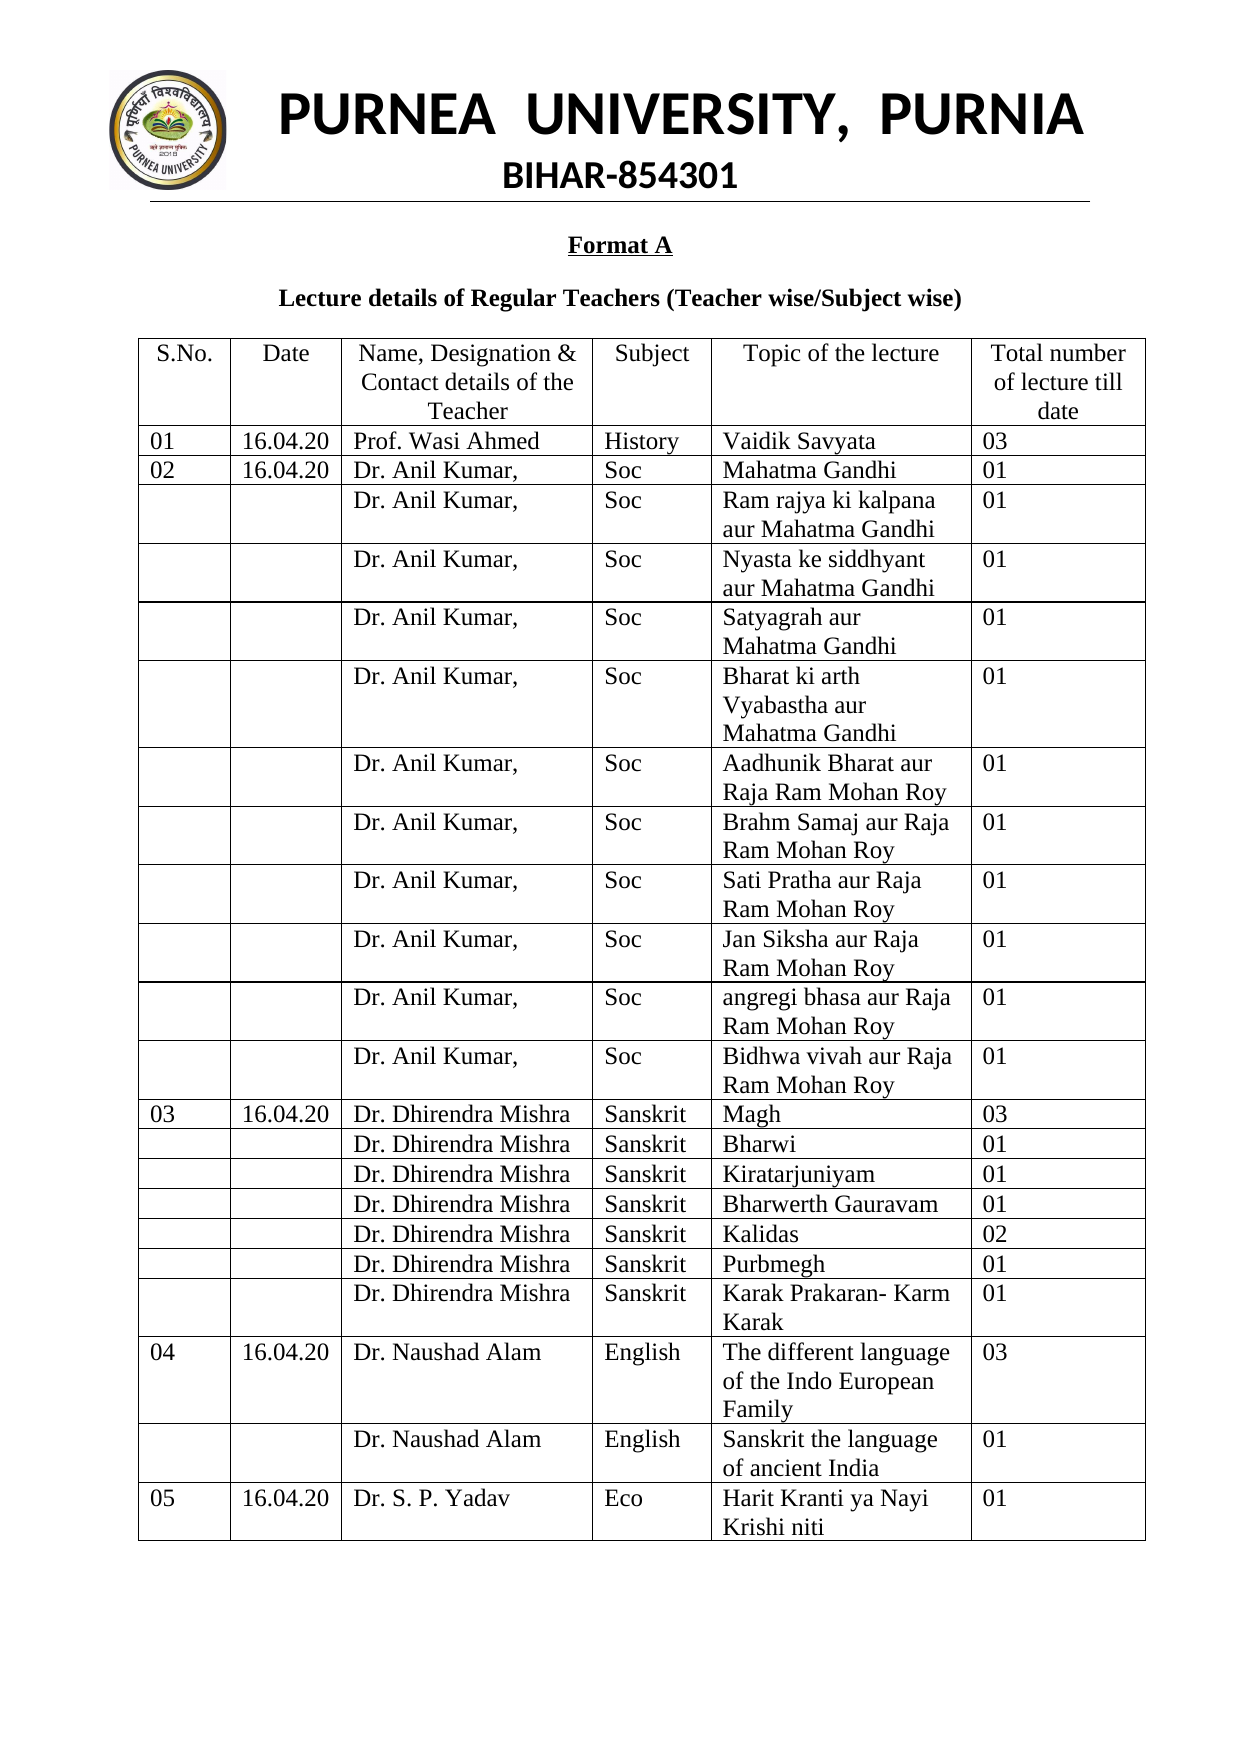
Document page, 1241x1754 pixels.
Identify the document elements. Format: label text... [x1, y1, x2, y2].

table_cell Sanskrit [593, 1219, 711, 1248]
table_cell 01 [972, 983, 1145, 1040]
table_cell [231, 983, 341, 1040]
table_cell Karak Prakaran- Karm Karak [712, 1279, 971, 1336]
table_cell [231, 1424, 341, 1482]
table_cell Prof. Wasi Ahmed [342, 426, 592, 454]
table_cell 16.04.20 [231, 426, 341, 454]
table_cell 01 [972, 748, 1145, 806]
table_cell 02 [139, 456, 230, 484]
table_cell Satyagrah aur Mahatma Gandhi [712, 603, 971, 660]
table_cell [139, 1159, 230, 1188]
table_cell 01 [972, 1483, 1145, 1540]
table_cell [231, 1249, 341, 1277]
table_cell [231, 544, 341, 601]
table_cell 16.04.20 [231, 1483, 341, 1540]
table_cell [139, 1249, 230, 1277]
table_cell Vaidik Savyata [712, 426, 971, 454]
table_header S.No. [139, 339, 230, 425]
table_cell Nyasta ke siddhyant aur Mahatma Gandhi [712, 544, 971, 601]
table_cell Soc [593, 807, 711, 864]
table_cell Magh [712, 1100, 971, 1128]
table_cell Dr. Dhirendra Mishra [342, 1219, 592, 1248]
table_cell Dr. Anil Kumar, [342, 983, 592, 1040]
table_cell Dr. Dhirendra Mishra [342, 1189, 592, 1218]
table_cell 01 [972, 1249, 1145, 1277]
table_cell [139, 1041, 230, 1098]
table_cell 01 [972, 1159, 1145, 1188]
table_cell [139, 983, 230, 1040]
table_cell Dr. Anil Kumar, [342, 544, 592, 601]
table_header Name, Designation & Contact details of the Teacher [342, 339, 592, 425]
table_cell [231, 1279, 341, 1336]
table_cell Dr. Anil Kumar, [342, 456, 592, 484]
table_cell Kiratarjuniyam [712, 1159, 971, 1188]
table_cell [231, 748, 341, 806]
table_cell [139, 1189, 230, 1218]
table_cell Sanskrit [593, 1100, 711, 1128]
table_cell Dr. Anil Kumar, [342, 603, 592, 660]
table_cell 03 [972, 1100, 1145, 1128]
table_cell Sanskrit [593, 1279, 711, 1336]
table_cell Jan Siksha aur Raja Ram Mohan Roy [712, 924, 971, 981]
table_cell English [593, 1424, 711, 1482]
text Lecture details of Regular Teachers (Teacher wise/Subject wise) [150, 283, 1090, 312]
table_cell Dr. Anil Kumar, [342, 748, 592, 806]
table_cell Dr. Anil Kumar, [342, 661, 592, 747]
table_cell Mahatma Gandhi [712, 456, 971, 484]
table_cell Dr. Anil Kumar, [342, 1041, 592, 1098]
table_cell Kalidas [712, 1219, 971, 1248]
table_cell Brahm Samaj aur Raja Ram Mohan Roy [712, 807, 971, 864]
table_cell 01 [972, 456, 1145, 484]
table_cell Soc [593, 983, 711, 1040]
table_cell Bharwerth Gauravam [712, 1189, 971, 1218]
table_cell Dr. Anil Kumar, [342, 485, 592, 543]
table_cell [231, 485, 341, 543]
table_cell [231, 661, 341, 747]
table_cell 01 [972, 924, 1145, 981]
table_cell 02 [972, 1219, 1145, 1248]
table_cell 01 [972, 1189, 1145, 1218]
table_cell 01 [139, 426, 230, 454]
table_cell Aadhunik Bharat aur Raja Ram Mohan Roy [712, 748, 971, 806]
table_cell Soc [593, 485, 711, 543]
table_cell 03 [972, 426, 1145, 454]
table_cell 04 [139, 1337, 230, 1423]
table_cell Sanskrit [593, 1249, 711, 1277]
table_cell Dr. Dhirendra Mishra [342, 1100, 592, 1128]
table_cell Sati Pratha aur Raja Ram Mohan Roy [712, 865, 971, 923]
table_cell Bharat ki arth Vyabastha aur Mahatma Gandhi [712, 661, 971, 747]
table_cell Eco [593, 1483, 711, 1540]
table_cell Dr. Naushad Alam [342, 1424, 592, 1482]
picture [109, 70, 227, 190]
table_cell 01 [972, 807, 1145, 864]
table_cell Bidhwa vivah aur Raja Ram Mohan Roy [712, 1041, 971, 1098]
table_cell Dr. S. P. Yadav [342, 1483, 592, 1540]
table_cell Bharwi [712, 1129, 971, 1158]
table_cell Dr. Anil Kumar, [342, 865, 592, 923]
table_cell [139, 603, 230, 660]
table_cell 01 [972, 661, 1145, 747]
table_cell 01 [972, 485, 1145, 543]
table_cell Purbmegh [712, 1249, 971, 1277]
table_cell 01 [972, 865, 1145, 923]
table_cell [139, 924, 230, 981]
table_cell 03 [139, 1100, 230, 1128]
table_cell [139, 661, 230, 747]
table_cell English [593, 1337, 711, 1423]
table_cell Soc [593, 603, 711, 660]
table_cell The different language of the Indo European Family [712, 1337, 971, 1423]
table_cell [139, 544, 230, 601]
table_cell 01 [972, 603, 1145, 660]
table_cell Soc [593, 661, 711, 747]
table_cell [231, 1159, 341, 1188]
table_cell [231, 1189, 341, 1218]
table_cell Soc [593, 456, 711, 484]
table_cell [231, 1041, 341, 1098]
text Format A [150, 230, 1090, 258]
table_cell 01 [972, 1279, 1145, 1336]
table_cell Dr. Dhirendra Mishra [342, 1129, 592, 1158]
table_cell [231, 807, 341, 864]
table_cell Sanskrit [593, 1129, 711, 1158]
table_cell [231, 865, 341, 923]
table_cell Dr. Naushad Alam [342, 1337, 592, 1423]
table_cell Sanskrit [593, 1189, 711, 1218]
table_cell Dr. Dhirendra Mishra [342, 1279, 592, 1336]
table_cell 01 [972, 1424, 1145, 1482]
table_cell [139, 1219, 230, 1248]
table_cell 01 [972, 1129, 1145, 1158]
table_header Total number of lecture till date [972, 339, 1145, 425]
table_cell 16.04.20 [231, 456, 341, 484]
table_cell Dr. Dhirendra Mishra [342, 1159, 592, 1188]
table_cell Soc [593, 1041, 711, 1098]
table_cell Soc [593, 748, 711, 806]
table_cell 16.04.20 [231, 1337, 341, 1423]
table_cell [139, 1279, 230, 1336]
table_cell [231, 924, 341, 981]
table_cell [139, 807, 230, 864]
table_cell 03 [972, 1337, 1145, 1423]
table_cell [231, 603, 341, 660]
table_cell [139, 1424, 230, 1482]
table_cell [139, 865, 230, 923]
table_cell Dr. Anil Kumar, [342, 924, 592, 981]
table_cell angregi bhasa aur Raja Ram Mohan Roy [712, 983, 971, 1040]
table_cell Soc [593, 544, 711, 601]
table_cell [231, 1129, 341, 1158]
table_cell Dr. Dhirendra Mishra [342, 1249, 592, 1277]
table_cell 16.04.20 [231, 1100, 341, 1128]
table_header Topic of the lecture [712, 339, 971, 425]
table_cell [231, 1219, 341, 1248]
table_cell Sanskrit the language of ancient India [712, 1424, 971, 1482]
table_header Subject [593, 339, 711, 425]
table_cell [139, 485, 230, 543]
table_cell Ram rajya ki kalpana aur Mahatma Gandhi [712, 485, 971, 543]
table_cell 01 [972, 1041, 1145, 1098]
table_cell [139, 748, 230, 806]
table_cell Soc [593, 924, 711, 981]
table_cell [139, 1129, 230, 1158]
table_cell Soc [593, 865, 711, 923]
table_cell 05 [139, 1483, 230, 1540]
table_cell History [593, 426, 711, 454]
table_cell Dr. Anil Kumar, [342, 807, 592, 864]
table_cell Sanskrit [593, 1159, 711, 1188]
table_header Date [231, 339, 341, 425]
table_cell 01 [972, 544, 1145, 601]
table_cell Harit Kranti ya Nayi Krishi niti [712, 1483, 971, 1540]
